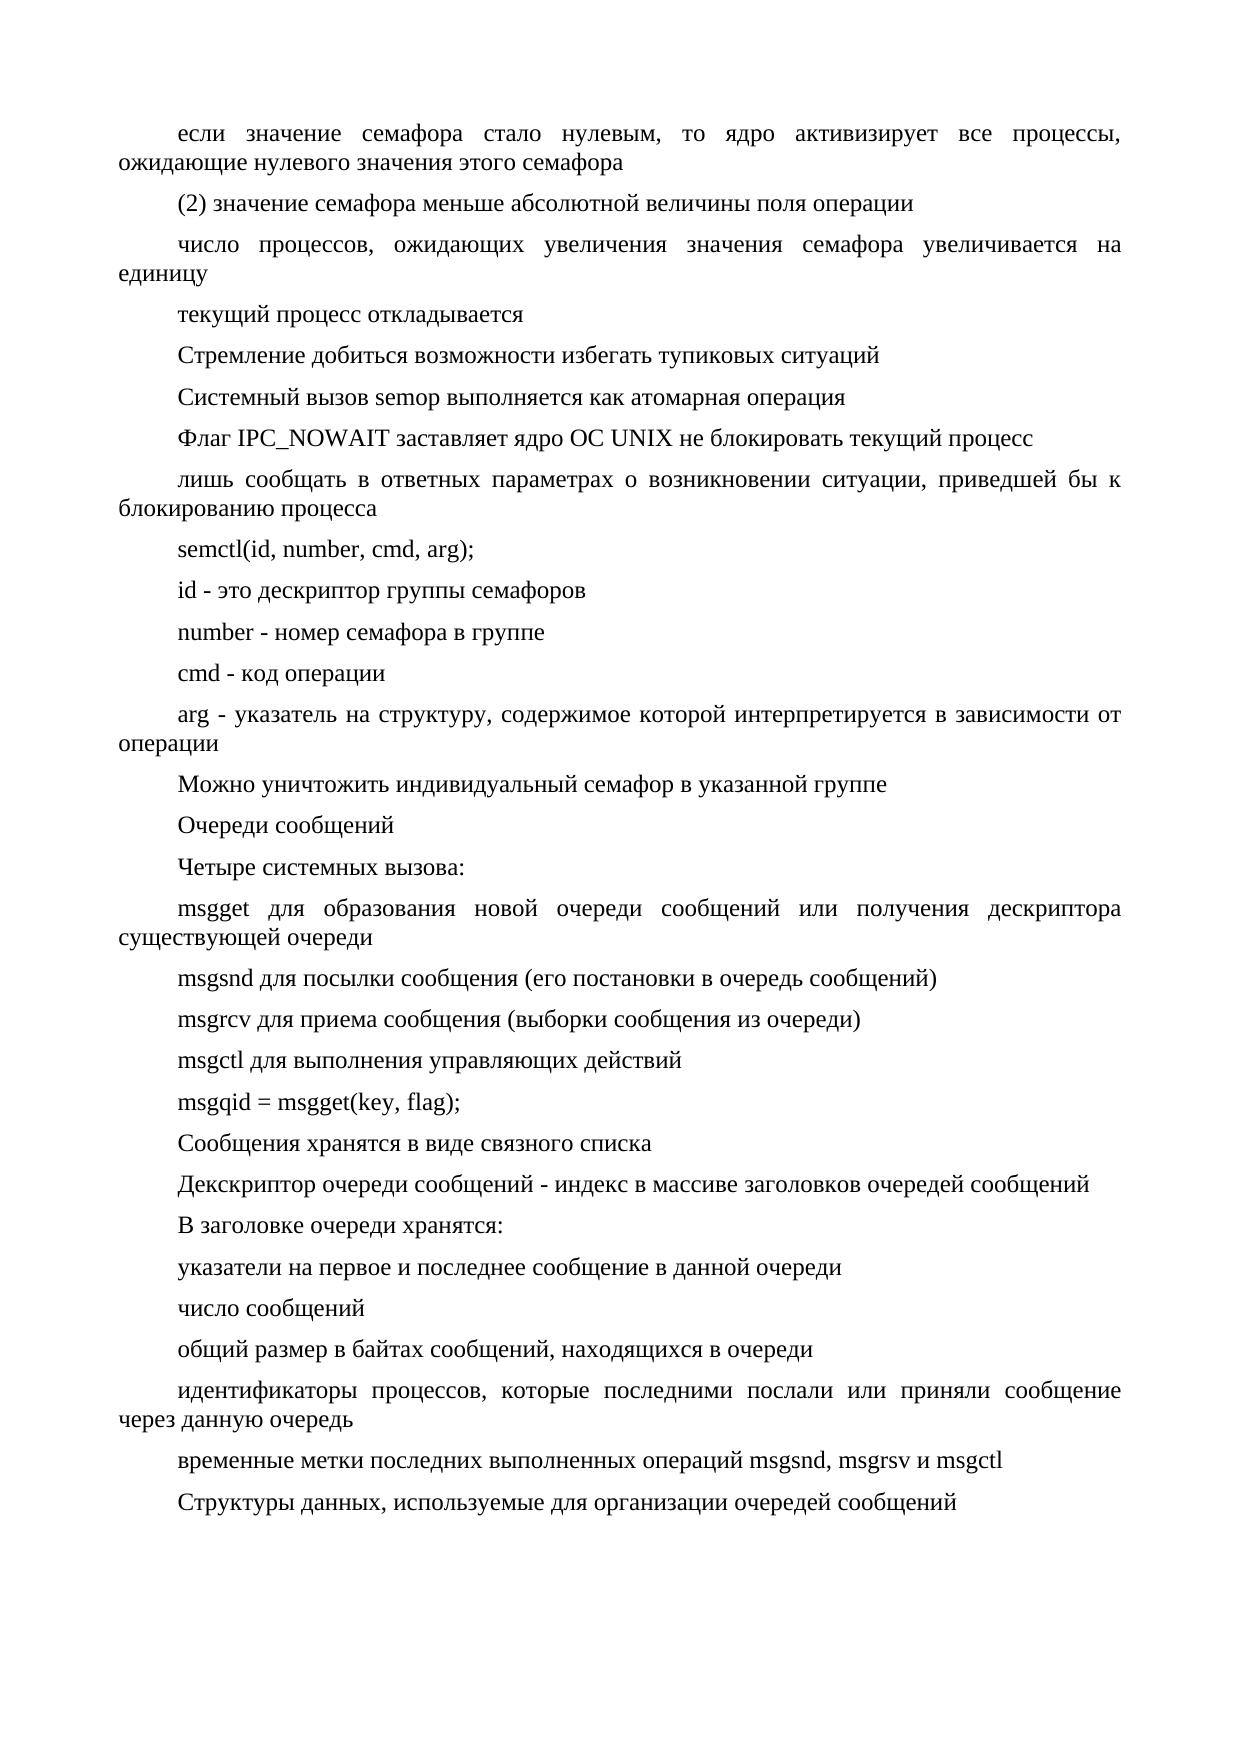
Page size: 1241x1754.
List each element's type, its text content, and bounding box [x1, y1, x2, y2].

text cmd - код операции [118, 658, 1122, 687]
text msgget для образования новой очереди сообщений или получения дескриптора существующей очереди [118, 893, 1122, 951]
text лишь сообщать в ответных параметрах о возникновении ситуации, приведшей бы к блокированию процесса [118, 464, 1122, 522]
text временные метки последних выполненных операций msgsnd, msgrsv и msgctl [118, 1446, 1122, 1474]
text идентификаторы процессов, которые последними послали или приняли сообщение через данную очередь [118, 1376, 1122, 1433]
text общий размер в байтах сообщений, находящихся в очереди [118, 1334, 1122, 1363]
text Можно уничтожить индивидуальный семафор в указанной группе [118, 769, 1122, 798]
text msgqid = msgget(key, flag); [118, 1087, 1122, 1116]
text число процессов, ожидающих увеличения значения семафора увеличивается на единицу [118, 229, 1122, 287]
text number - номер семафора в группе [118, 617, 1122, 646]
text В заголовке очереди хранятся: [118, 1211, 1122, 1239]
text msgctl для выполнения управляющих действий [118, 1046, 1122, 1074]
text текущий процесс откладывается [118, 299, 1122, 328]
text (2) значение семафора меньше абсолютной величины поля операции [118, 188, 1122, 217]
text id - это дескриптор группы семафоров [118, 576, 1122, 604]
text Флаг IPC_NOWAIT заставляет ядро ОС UNIX не блокировать текущий процесс [118, 423, 1122, 452]
text msgrcv для приема сообщения (выборки сообщения из очереди) [118, 1004, 1122, 1033]
text semctl(id, number, cmd, arg); [118, 534, 1122, 563]
text Структуры данных, используемые для организации очередей сообщений [118, 1487, 1122, 1516]
text число сообщений [118, 1293, 1122, 1322]
text Очереди сообщений [118, 811, 1122, 839]
text Сообщения хранятся в виде связного списка [118, 1128, 1122, 1157]
text если значение семафора стало нулевым, то ядро активизирует все процессы, ожидающие нулевого значения этого семафора [118, 118, 1122, 176]
text arg - указатель на структуру, содержимое которой интерпретируется в зависимости от операции [118, 699, 1122, 757]
text Системный вызов semop выполняется как атомарная операция [118, 382, 1122, 411]
text msgsnd для посылки сообщения (его постановки в очередь сообщений) [118, 963, 1122, 992]
text Четыре системных вызова: [118, 852, 1122, 881]
text указатели на первое и последнее сообщение в данной очереди [118, 1252, 1122, 1281]
text Стремление добиться возможности избегать тупиковых ситуаций [118, 341, 1122, 369]
text Декскриптор очереди сообщений - индекс в массиве заголовков очередей сообщений [118, 1169, 1122, 1198]
